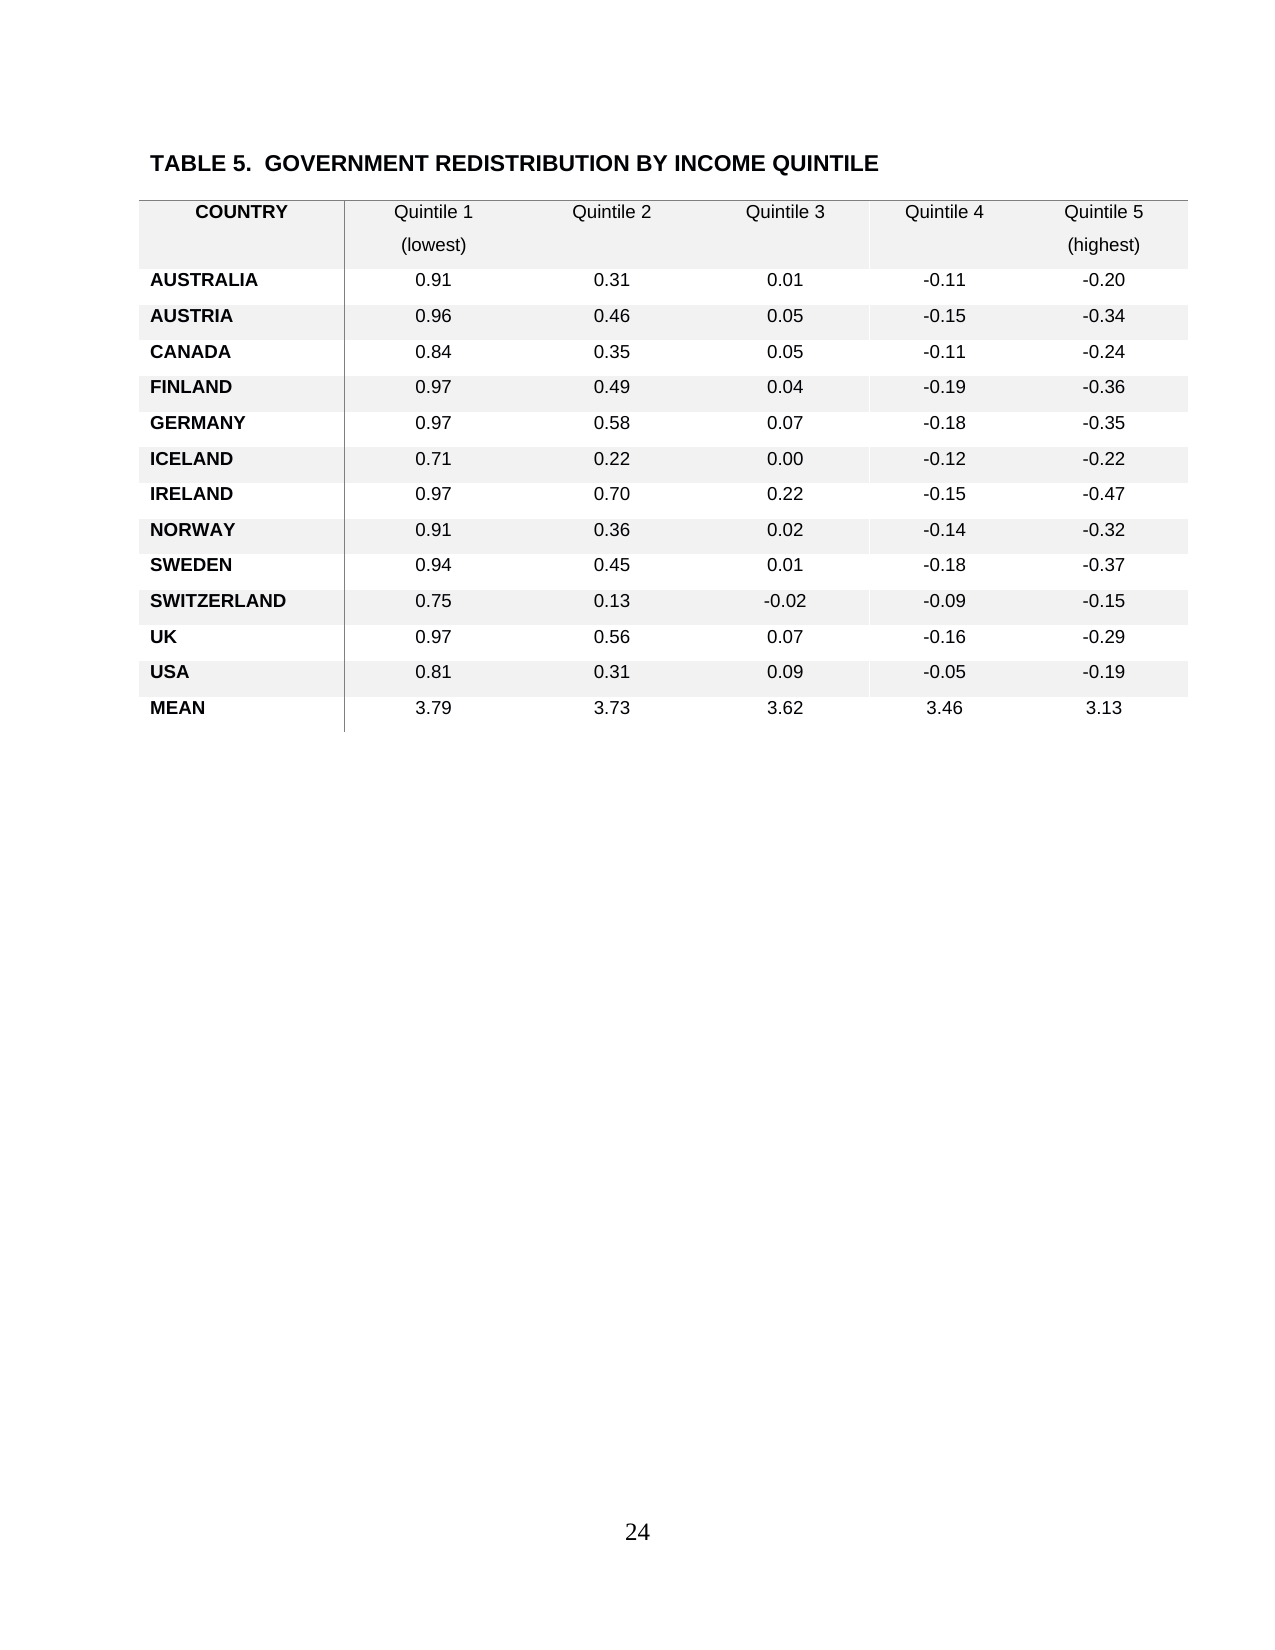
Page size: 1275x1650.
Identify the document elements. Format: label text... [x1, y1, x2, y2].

table_cell 0.75 [345, 590, 523, 625]
table_cell 0.97 [345, 625, 523, 661]
table_cell 0.91 [345, 269, 523, 305]
table_cell 0.36 [523, 519, 701, 554]
table_cell 0.58 [523, 412, 701, 447]
table_cell Switzerland [139, 590, 344, 625]
table_cell 0.00 [701, 447, 869, 483]
table_cell 3.46 [870, 697, 1019, 732]
table_cell USA [139, 661, 344, 697]
table_cell 0.96 [345, 305, 523, 340]
table_cell -0.14 [870, 519, 1019, 554]
table_cell -0.18 [870, 554, 1019, 590]
table_cell -0.34 [1019, 305, 1188, 340]
table_cell 3.62 [701, 697, 869, 732]
table_cell 0.56 [523, 625, 701, 661]
table_cell -0.15 [870, 483, 1019, 518]
table_cell Quintile 1 (lowest) [345, 201, 523, 269]
table_cell 0.97 [345, 412, 523, 447]
table_cell Mean [139, 697, 344, 732]
table_cell Country [139, 201, 344, 269]
table_cell 0.71 [345, 447, 523, 483]
table_cell 0.31 [523, 661, 701, 697]
table_cell -0.16 [870, 625, 1019, 661]
table_cell 0.45 [523, 554, 701, 590]
table_cell Sweden [139, 554, 344, 590]
table_cell -0.09 [870, 590, 1019, 625]
table_cell 3.13 [1019, 697, 1188, 732]
table_cell 0.07 [701, 412, 869, 447]
table_cell 0.13 [523, 590, 701, 625]
table_cell -0.19 [870, 376, 1019, 412]
table_cell 0.97 [345, 376, 523, 412]
table_cell Norway [139, 519, 344, 554]
table_cell 0.01 [701, 269, 869, 305]
table_cell 0.09 [701, 661, 869, 697]
table_cell 0.22 [701, 483, 869, 518]
table_cell -0.19 [1019, 661, 1188, 697]
table_cell -0.05 [870, 661, 1019, 697]
table_cell -0.35 [1019, 412, 1188, 447]
table_cell -0.37 [1019, 554, 1188, 590]
table_cell -0.11 [870, 269, 1019, 305]
table_cell 0.49 [523, 376, 701, 412]
table_cell 0.05 [701, 305, 869, 340]
table_cell 0.01 [701, 554, 869, 590]
table_cell Finland [139, 376, 344, 412]
table_cell 0.05 [701, 340, 869, 376]
table_cell 0.81 [345, 661, 523, 697]
table_cell -0.32 [1019, 519, 1188, 554]
table_cell 0.97 [345, 483, 523, 518]
table_cell Quintile 5 (highest) [1019, 201, 1188, 269]
table_cell 0.94 [345, 554, 523, 590]
table_cell Germany [139, 412, 344, 447]
table_cell -0.20 [1019, 269, 1188, 305]
table_cell -0.18 [870, 412, 1019, 447]
table_cell -0.12 [870, 447, 1019, 483]
table_cell -0.36 [1019, 376, 1188, 412]
table_cell -0.02 [701, 590, 869, 625]
table_cell -0.15 [1019, 590, 1188, 625]
table_cell 0.84 [345, 340, 523, 376]
table_cell Australia [139, 269, 344, 305]
table_cell 0.22 [523, 447, 701, 483]
table_cell 0.70 [523, 483, 701, 518]
table_cell -0.47 [1019, 483, 1188, 518]
table_cell -0.29 [1019, 625, 1188, 661]
table_cell 3.73 [523, 697, 701, 732]
table_cell 0.31 [523, 269, 701, 305]
table_cell -0.24 [1019, 340, 1188, 376]
table_cell 0.91 [345, 519, 523, 554]
table_cell 0.07 [701, 625, 869, 661]
table_cell Quintile 3 [701, 201, 869, 269]
table_header Table 5. Government redistribution by Income quintile [139, 150, 1188, 200]
table_cell -0.15 [870, 305, 1019, 340]
table_cell 0.46 [523, 305, 701, 340]
table_cell -0.22 [1019, 447, 1188, 483]
table_cell Canada [139, 340, 344, 376]
table_cell UK [139, 625, 344, 661]
table_cell 0.04 [701, 376, 869, 412]
table_cell 3.79 [345, 697, 523, 732]
table_cell Ireland [139, 483, 344, 518]
table_cell 0.02 [701, 519, 869, 554]
table_cell 0.35 [523, 340, 701, 376]
table_cell Austria [139, 305, 344, 340]
table_cell -0.11 [870, 340, 1019, 376]
table_cell Quintile 2 [523, 201, 701, 269]
table_cell Quintile 4 [870, 201, 1019, 269]
table_cell Iceland [139, 447, 344, 483]
